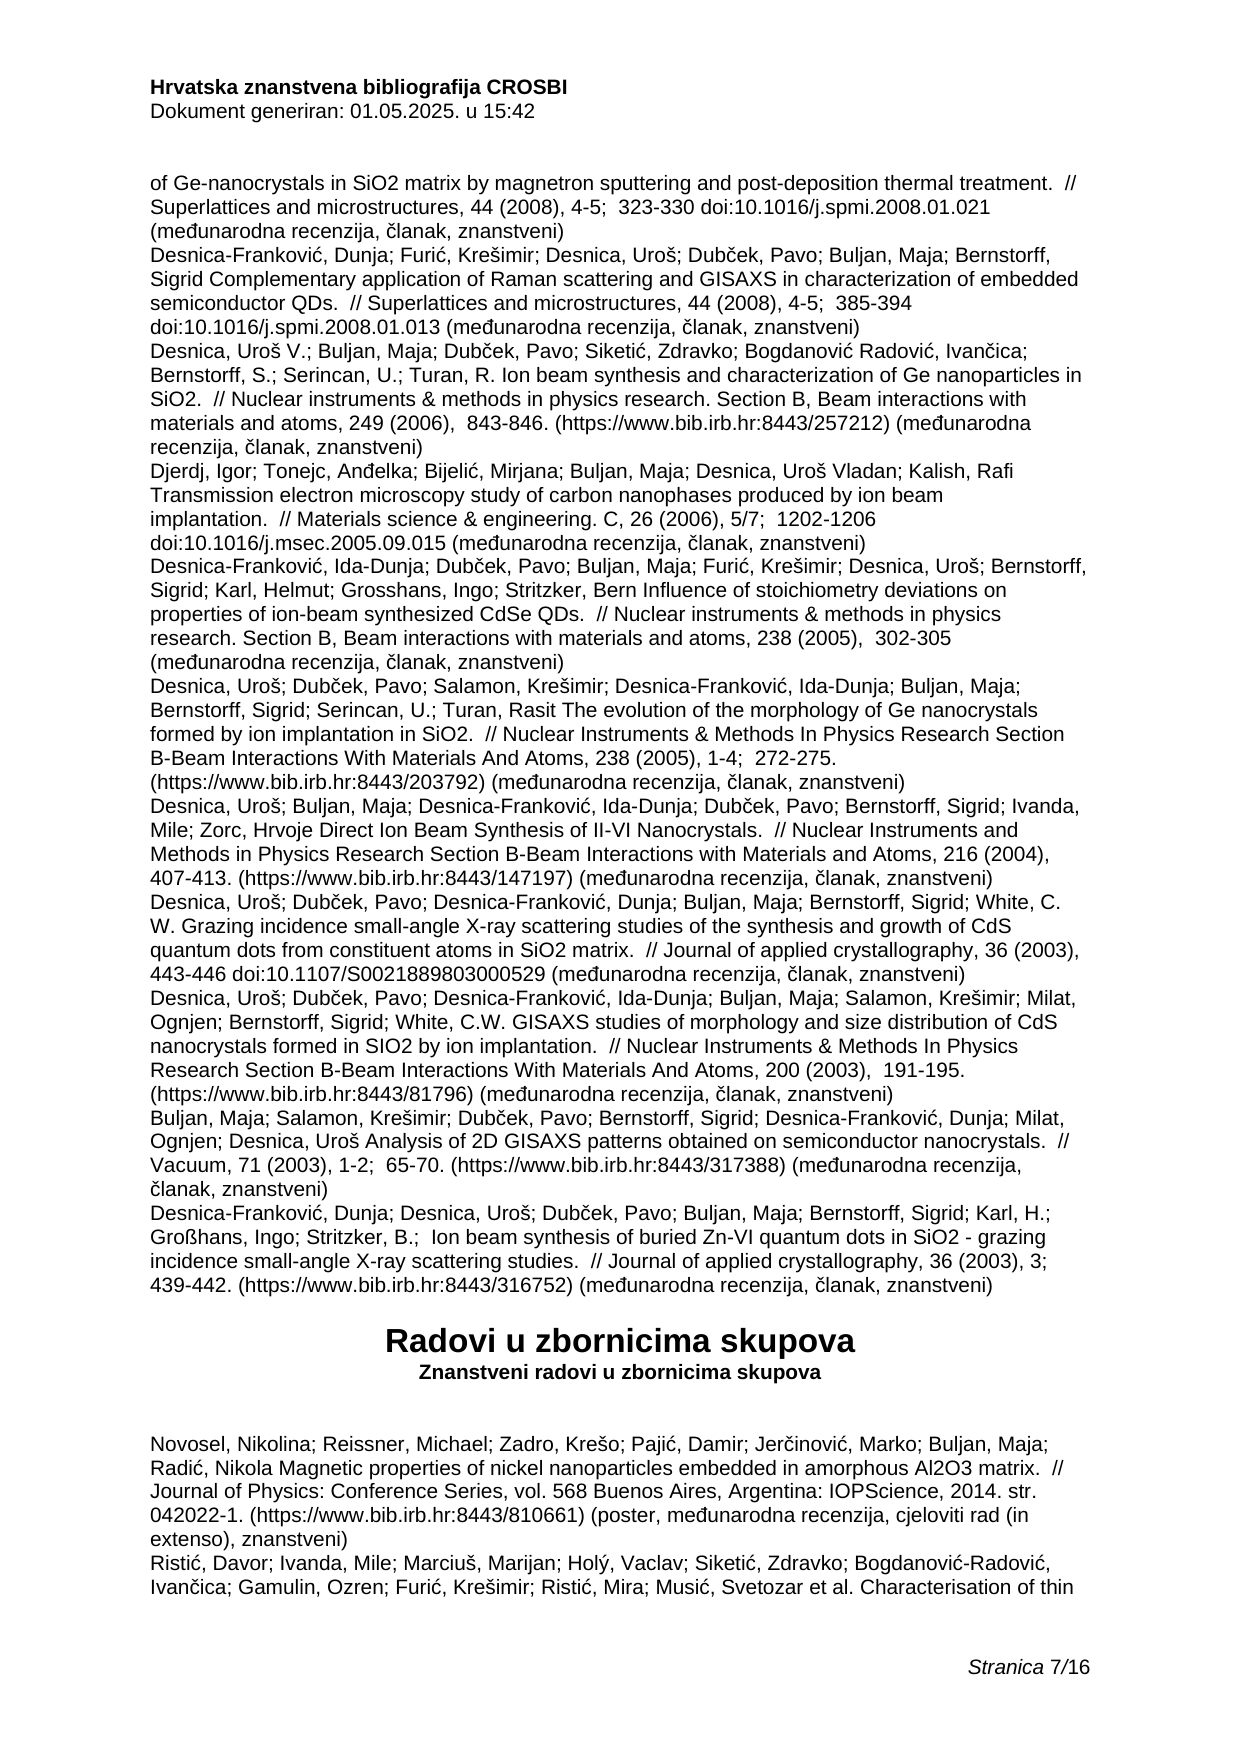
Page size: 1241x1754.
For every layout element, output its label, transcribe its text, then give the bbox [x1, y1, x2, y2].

text Buljan, Maja; Salamon, Krešimir; Dubček, Pavo; Bernstorff, Sigrid; Desnica-Franković, Dunja; Milat, Ognjen; Desnica, Uroš [150, 1105, 1090, 1201]
text Desnica, Uroš V.; Buljan, Maja; Dubček, Pavo; Siketić, Zdravko; Bogdanović Radović, Ivančica; Bernstorff, S.; Serincan, U.; Turan, R. [150, 339, 1090, 458]
text Desnica, Uroš; Buljan, Maja; Desnica-Franković, Ida-Dunja; Dubček, Pavo; Bernstorff, Sigrid; Ivanda, Mile; Zorc, Hrvoje [150, 794, 1090, 890]
text Desnica-Franković, Dunja; Furić, Krešimir; Desnica, Uroš; Dubček, Pavo; Buljan, Maja; Bernstorff, Sigrid [150, 243, 1090, 339]
text Djerdj, Igor; Tonejc, Anđelka; Bijelić, Mirjana; Buljan, Maja; Desnica, Uroš Vladan; Kalish, Rafi [150, 458, 1090, 554]
subtitle Znanstveni radovi u zbornicima skupova [150, 1359, 1090, 1383]
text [150, 171, 1090, 243]
text Desnica, Uroš; Dubček, Pavo; Desnica-Franković, Ida-Dunja; Buljan, Maja; Salamon, Krešimir; Milat, Ognjen; Bernstorff, Sigrid; White, C.W. [150, 986, 1090, 1105]
text Desnica-Franković, Ida-Dunja; Dubček, Pavo; Buljan, Maja; Furić, Krešimir; Desnica, Uroš; Bernstorff, Sigrid; Karl, Helmut; Grosshans, Ingo; Stritzker, Bern [150, 554, 1090, 674]
text Desnica-Franković, Dunja; Desnica, Uroš; Dubček, Pavo; Buljan, Maja; Bernstorff, Sigrid; Karl, H.; Großhans, Ingo; Stritzker, B.; [150, 1201, 1090, 1297]
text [150, 1551, 1090, 1599]
text Novosel, Nikolina; Reissner, Michael; Zadro, Krešo; Pajić, Damir; Jerčinović, Marko; Buljan, Maja; Radić, Nikola [150, 1431, 1090, 1551]
text Desnica, Uroš; Dubček, Pavo; Salamon, Krešimir; Desnica-Franković, Ida-Dunja; Buljan, Maja; Bernstorff, Sigrid; Serincan, U.; Turan, Rasit [150, 674, 1090, 794]
text Desnica, Uroš; Dubček, Pavo; Desnica-Franković, Dunja; Buljan, Maja; Bernstorff, Sigrid; White, C. W. [150, 890, 1090, 986]
subtitle Radovi u zbornicima skupova [150, 1321, 1090, 1359]
